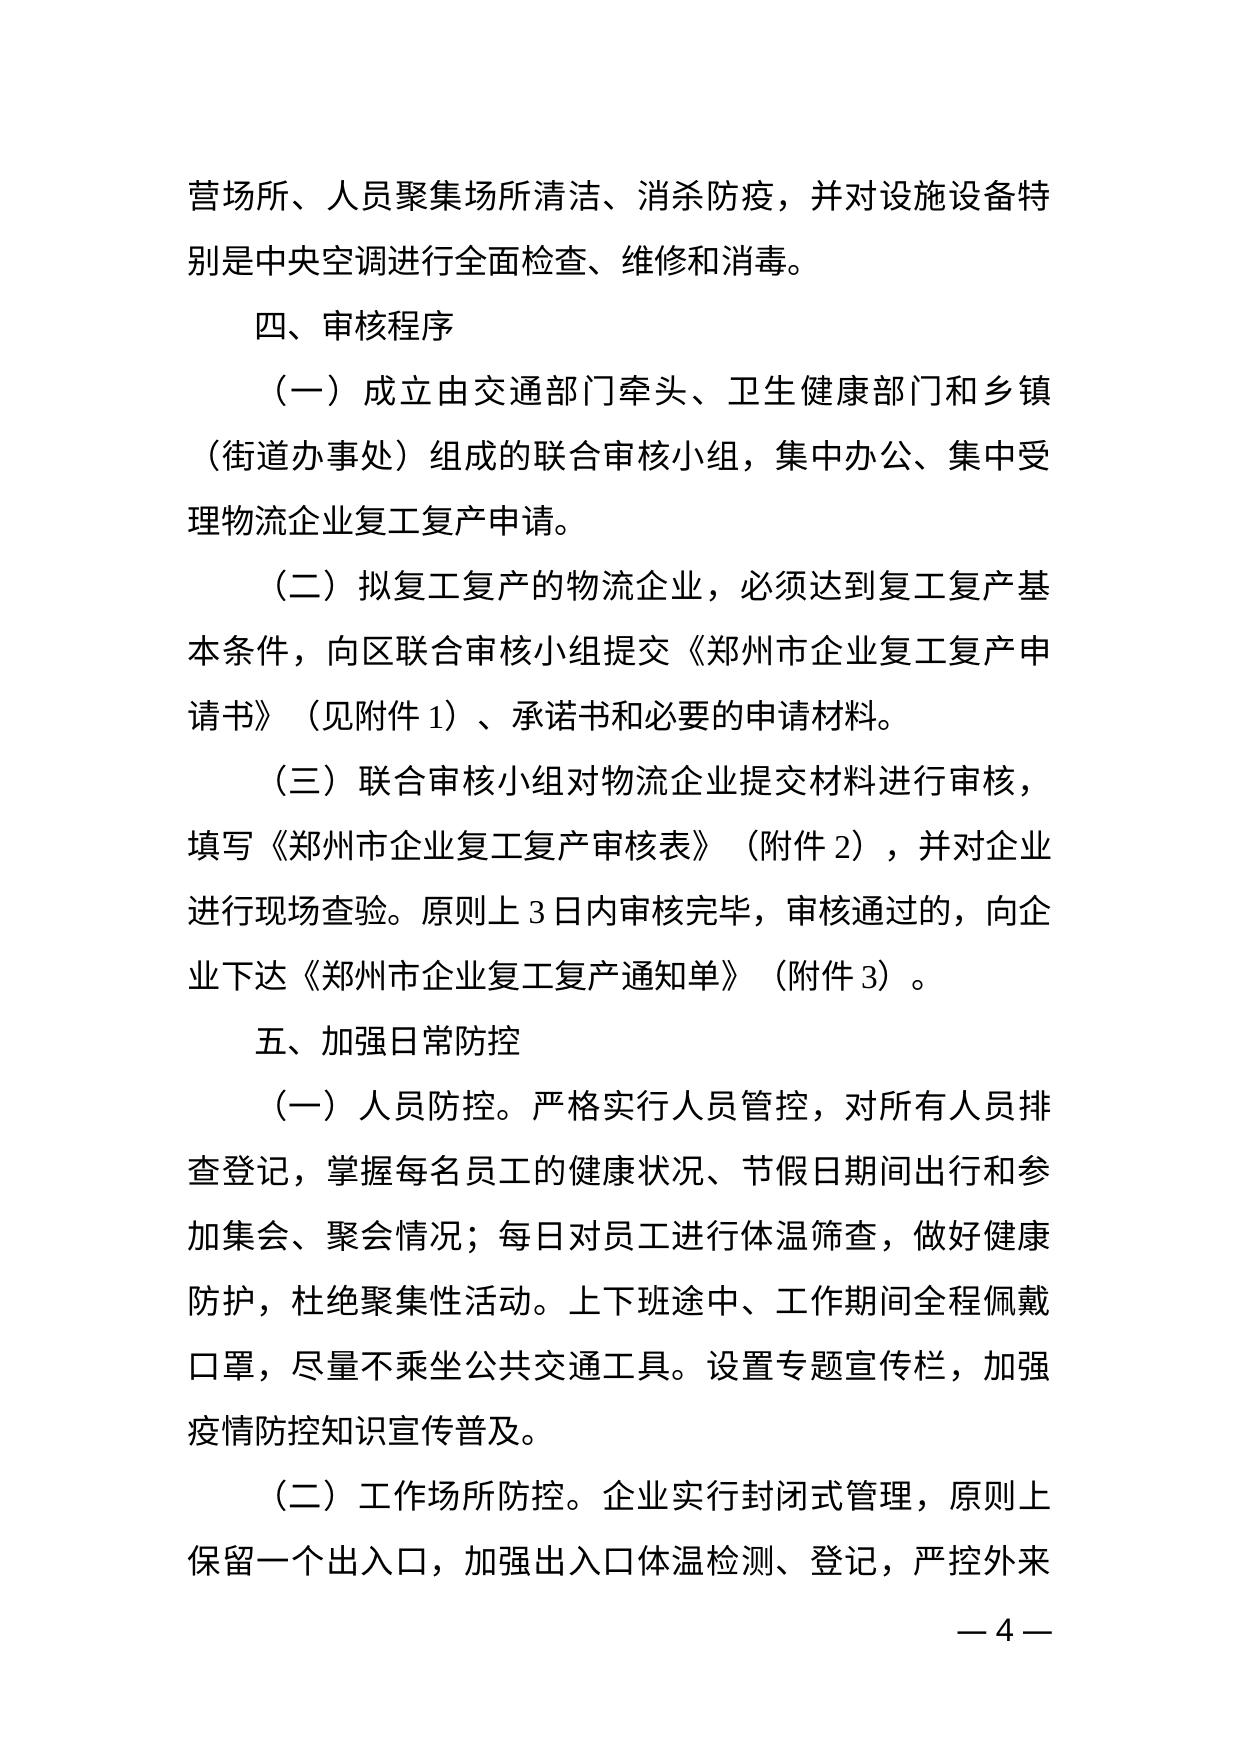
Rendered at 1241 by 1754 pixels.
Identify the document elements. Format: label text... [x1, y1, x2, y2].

text （二）拟复工复产的物流企业，必须达到复工复产基本条件，向区联合审核小组提交《郑州市企业复工复产申请书》（见附件1）、承诺书和必要的申请材料。 [187, 552, 1053, 747]
text 五、加强日常防控 [187, 1007, 1053, 1072]
text （一）人员防控。严格实行人员管控，对所有人员排查登记，掌握每名员工的健康状况、节假日期间出行和参加集会、聚会情况；每日对员工进行体温筛查，做好健康防护，杜绝聚集性活动。上下班途中、工作期间全程佩戴口罩，尽量不乘坐公共交通工具。设置专题宣传栏，加强疫情防控知识宣传普及。 [187, 1072, 1053, 1462]
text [187, 162, 1053, 292]
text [187, 1462, 1053, 1592]
text （三）联合审核小组对物流企业提交材料进行审核，填写《郑州市企业复工复产审核表》（附件2），并对企业进行现场查验。原则上3日内审核完毕，审核通过的，向企业下达《郑州市企业复工复产通知单》（附件3）。 [187, 747, 1053, 1007]
text （一）成立由交通部门牵头、卫生健康部门和乡镇（街道办事处）组成的联合审核小组，集中办公、集中受理物流企业复工复产申请。 [187, 357, 1053, 552]
text 四、审核程序 [187, 292, 1053, 357]
